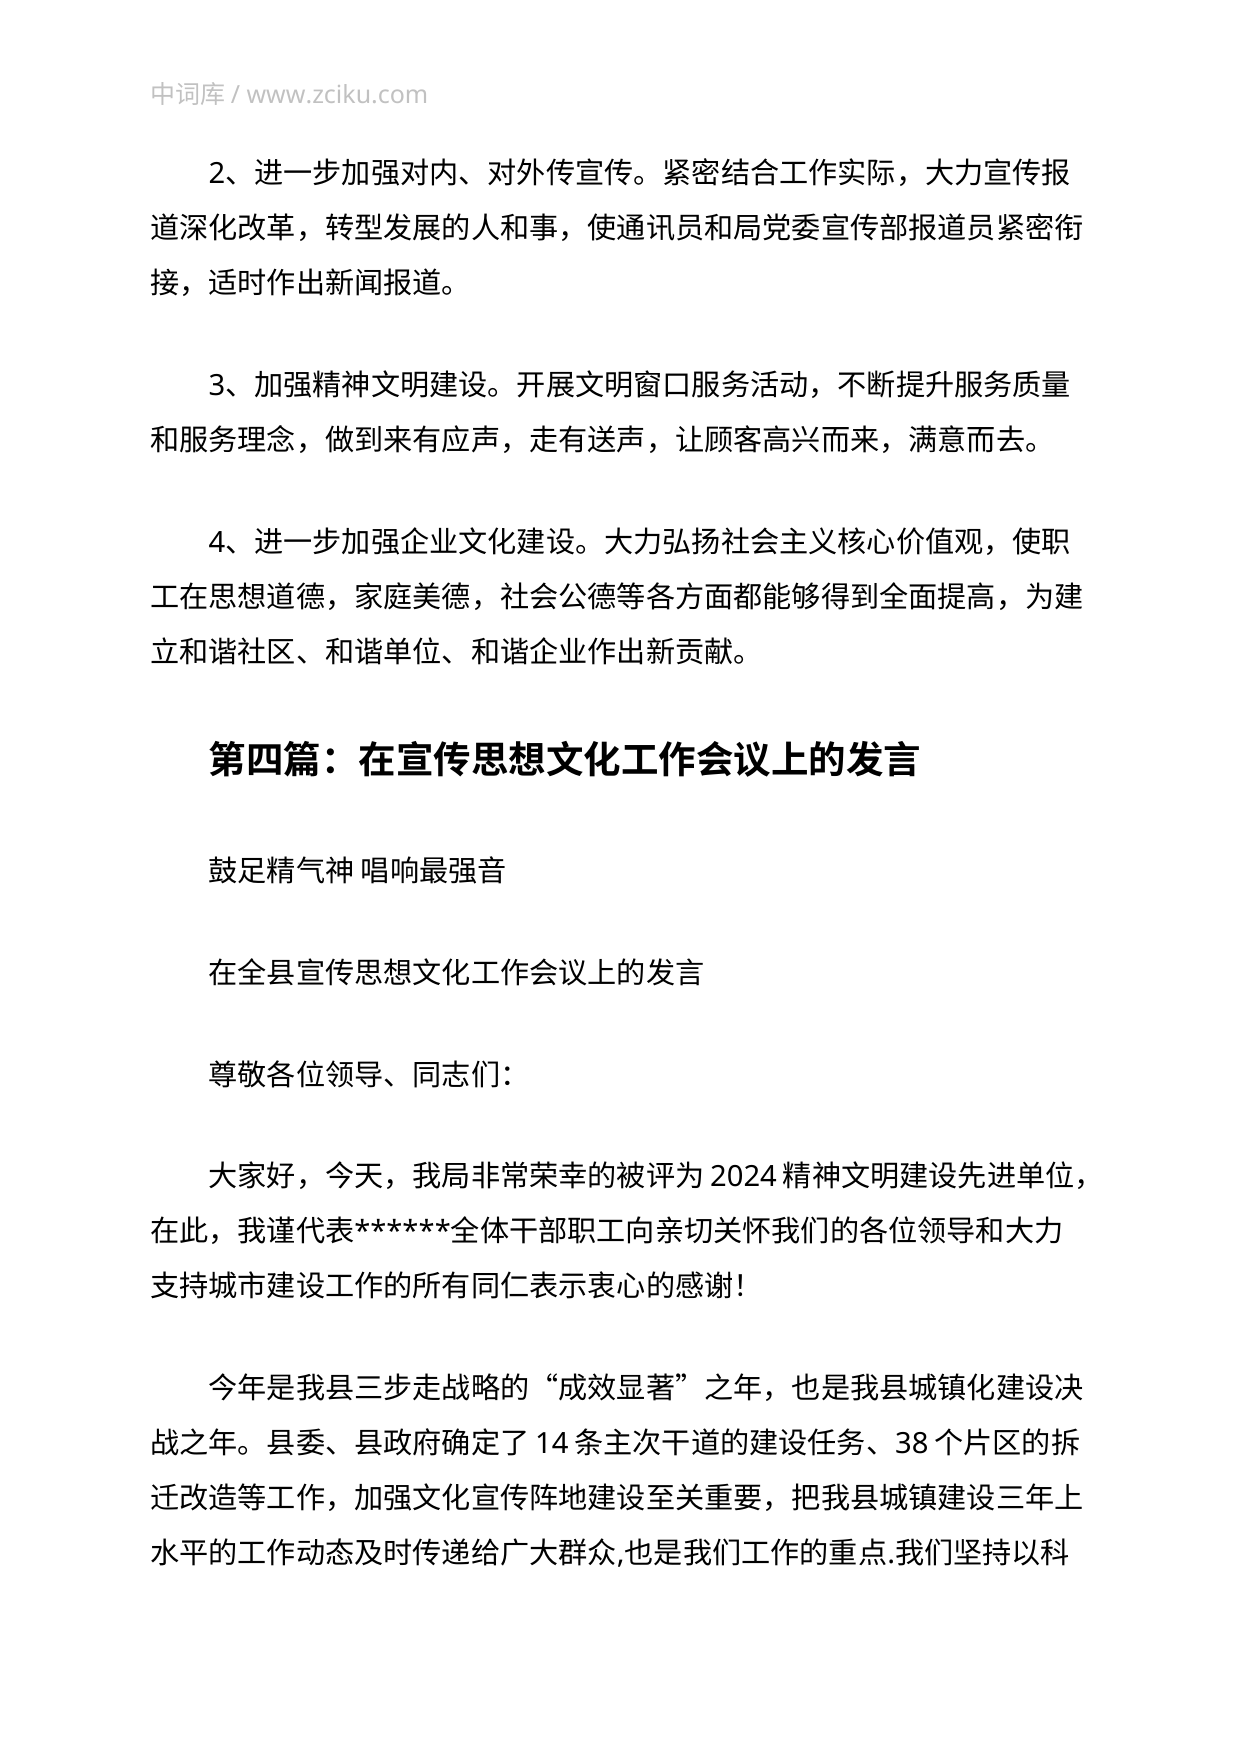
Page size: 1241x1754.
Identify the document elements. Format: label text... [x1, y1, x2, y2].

text 4、进一步加强企业文化建设。大力弘扬社会主义核心价值观，使职工在思想道德，家庭美德，社会公德等各方面都能够得到全面提高，为建立和谐社区、和谐单位、和谐企业作出新贡献。 [150, 518, 1090, 671]
text 3、加强精神文明建设。开展文明窗口服务活动，不断提升服务质量和服务理念，做到来有应声，走有送声，让顾客高兴而来，满意而去。 [150, 362, 1090, 459]
text 鼓足精气神 唱响最强音 [150, 847, 1090, 890]
text 尊敬各位领导、同志们： [150, 1051, 1090, 1093]
text 大家好，今天，我局非常荣幸的被评为2024精神文明建设先进单位，在此，我谨代表******全体干部职工向亲切关怀我们的各位领导和大力支持城市建设工作的所有同仁表示衷心的感谢！ [150, 1153, 1090, 1305]
text 2、进一步加强对内、对外传宣传。紧密结合工作实际，大力宣传报道深化改革，转型发展的人和事，使通讯员和局党委宣传部报道员紧密衔接，适时作出新闻报道。 [150, 150, 1090, 302]
text 第四篇：在宣传思想文化工作会议上的发言 [150, 730, 1090, 784]
text 在全县宣传思想文化工作会议上的发言 [150, 949, 1090, 992]
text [150, 1364, 1090, 1572]
